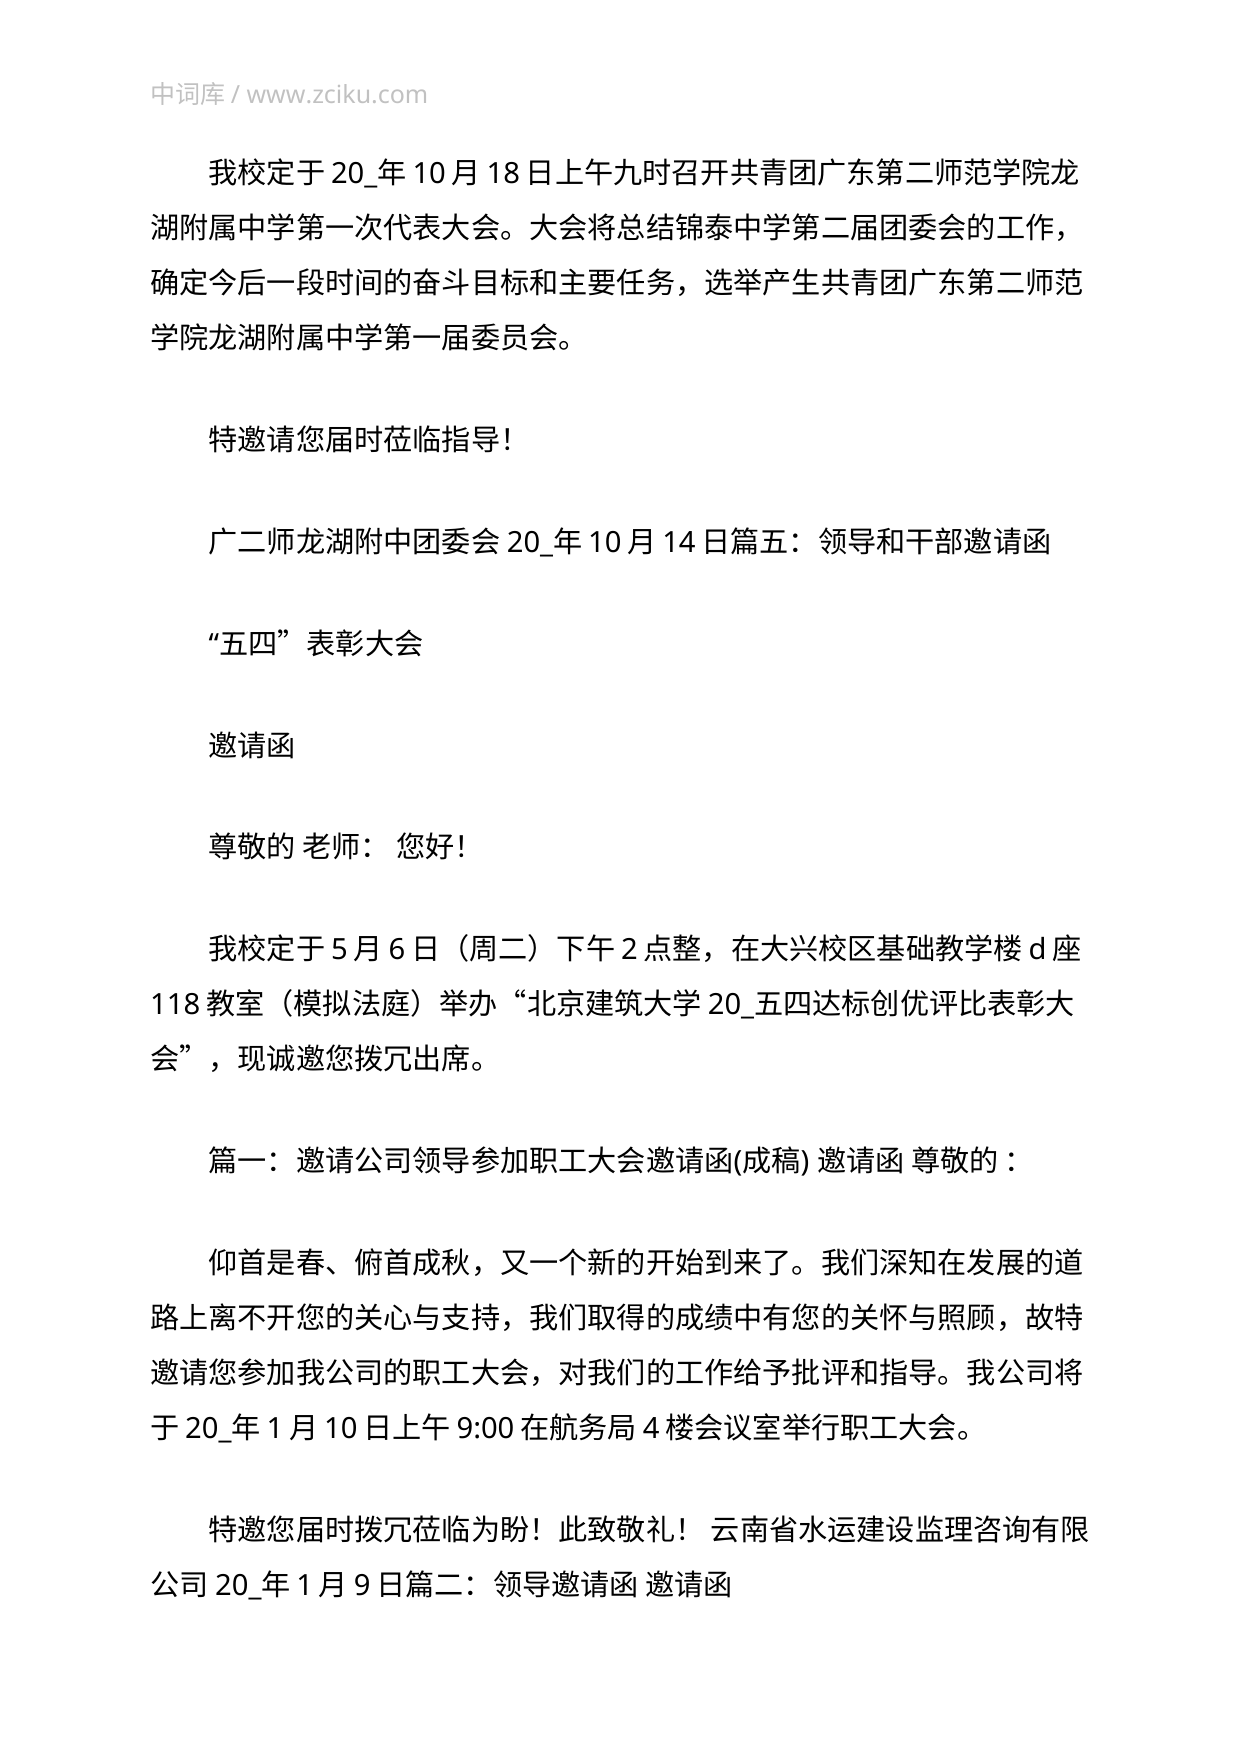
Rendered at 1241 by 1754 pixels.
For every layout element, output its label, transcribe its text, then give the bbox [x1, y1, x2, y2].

text 特邀请您届时莅临指导！ [150, 417, 1090, 459]
text 尊敬的 老师： 您好！ [150, 824, 1090, 866]
text 邀请函 [150, 722, 1090, 764]
text 特邀您届时拨冗莅临为盼！此致敬礼！ 云南省水运建设监理咨询有限公司 20_年1月9日篇二：领导邀请函 邀请函 [150, 1506, 1090, 1603]
text “五四”表彰大会 [150, 620, 1090, 663]
text 我校定于5月6日（周二）下午2点整，在大兴校区基础教学楼d座118教室（模拟法庭）举办“北京建筑大学20_五四达标创优评比表彰大会”，现诚邀您拨冗出席。 [150, 926, 1090, 1078]
text 仰首是春、俯首成秋，又一个新的开始到来了。我们深知在发展的道路上离不开您的关心与支持，我们取得的成绩中有您的关怀与照顾，故特邀请您参加我公司的职工大会，对我们的工作给予批评和指导。我公司将于20_年1月10日上午9:00在航务局4楼会议室举行职工大会。 [150, 1239, 1090, 1447]
text 我校定于20_年10月18日上午九时召开共青团广东第二师范学院龙湖附属中学第一次代表大会。大会将总结锦泰中学第二届团委会的工作，确定今后一段时间的奋斗目标和主要任务，选举产生共青团广东第二师范学院龙湖附属中学第一届委员会。 [150, 150, 1090, 357]
text 篇一：邀请公司领导参加职工大会邀请函(成稿) 邀请函 尊敬的 ： [150, 1138, 1090, 1180]
text 广二师龙湖附中团委会 20_年10月14日篇五：领导和干部邀请函 [150, 518, 1090, 561]
